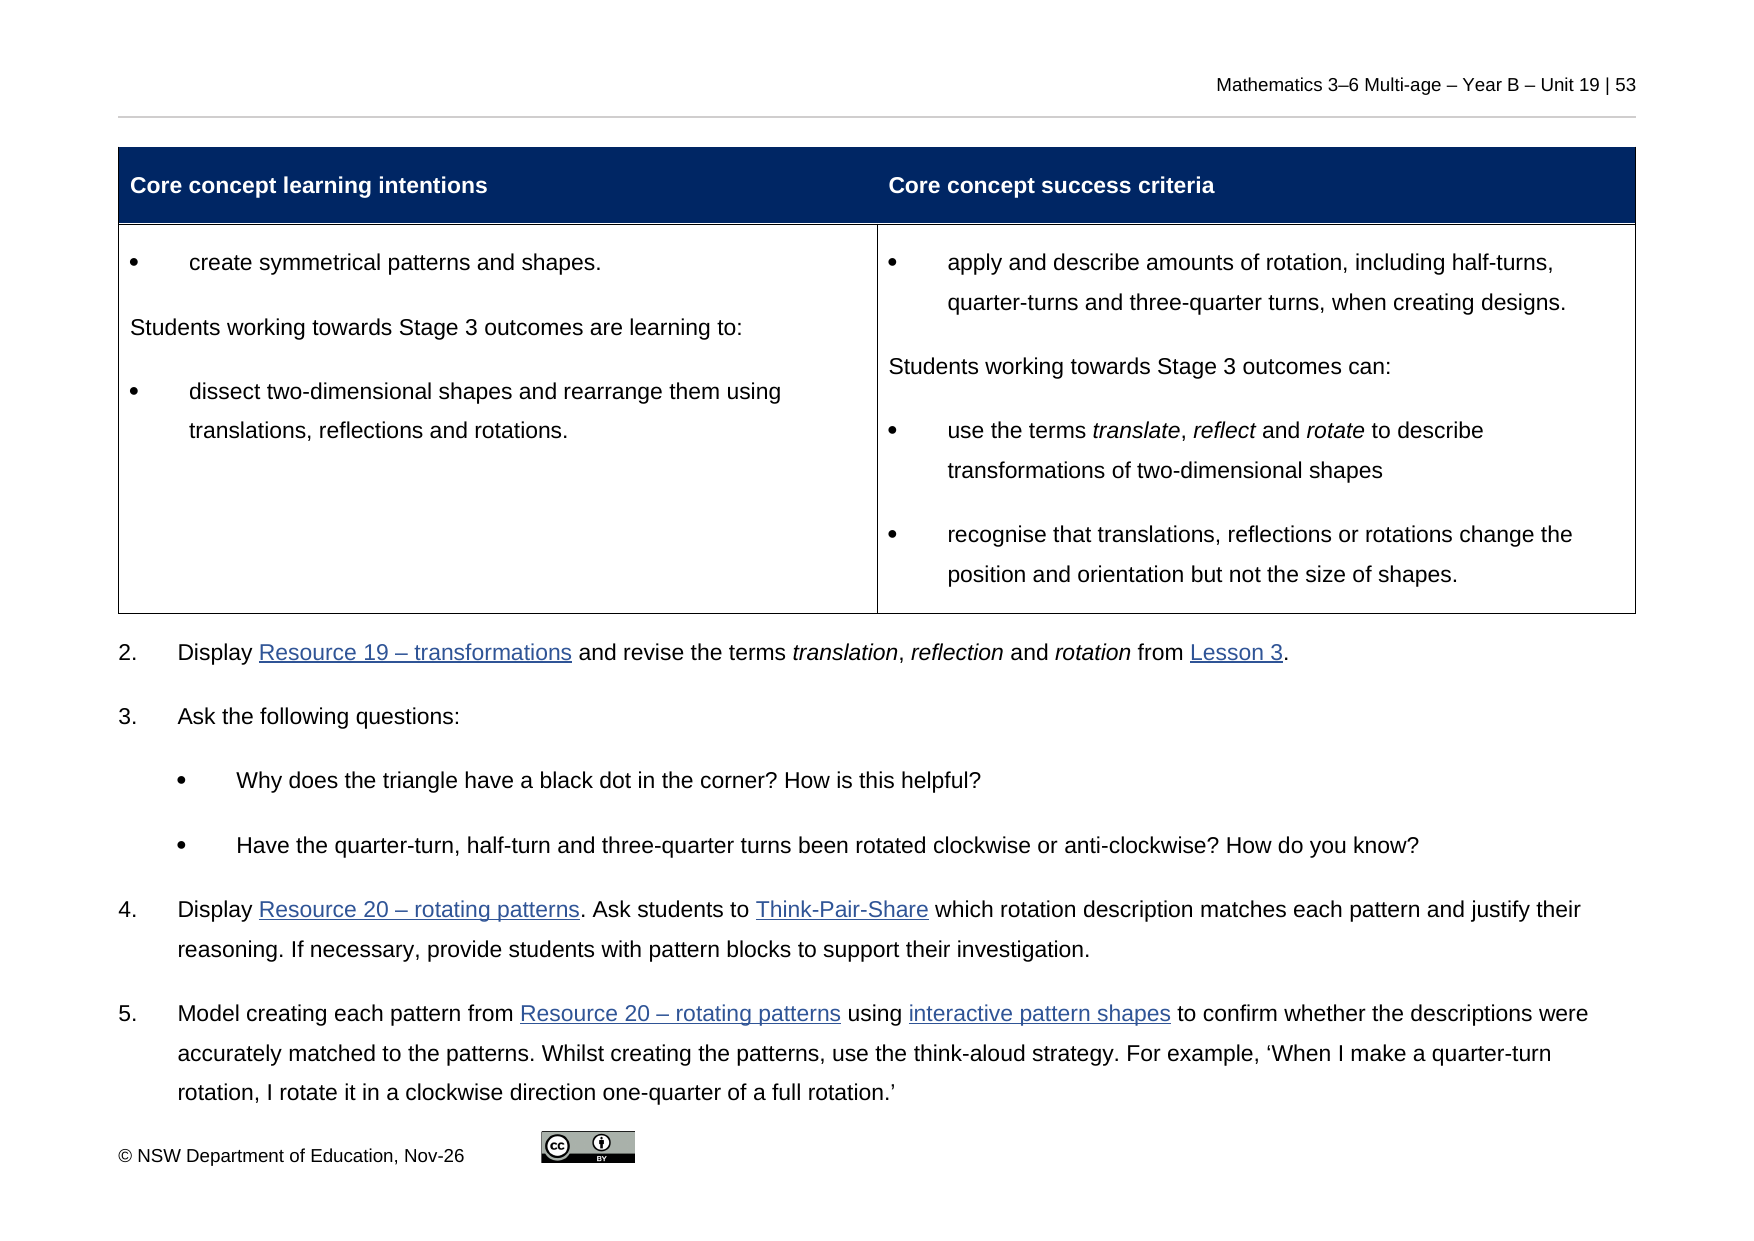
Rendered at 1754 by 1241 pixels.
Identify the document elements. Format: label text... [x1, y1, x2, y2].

list Why does the triangle have a black dot in the corner? How is this helpful? [177, 767, 1636, 794]
list Ask the following questions: [118, 703, 1636, 729]
table_header Core concept success criteria [877, 147, 1635, 223]
list Display Resource 19 – transformations and revise the terms translation, reflection and rotation from Lesson 3. [118, 638, 1636, 665]
list Have the quarter-turn, half-turn and three-quarter turns been rotated clockwise or anti-clockwise? How do you know? [177, 832, 1636, 858]
table_header Core concept learning intentions [119, 147, 877, 223]
list Model creating each pattern from Resource 20 – rotating patterns using interactive pattern shapes to confirm whether the descriptions were accurately matched to the patterns. Whilst creating the patterns, use the think-aloud strategy. For example, ‘When I make a quarter-turn rotation, I rotate it in a clockwise direction one-quarter of a full rotation.’ [118, 1000, 1636, 1106]
picture [541, 1131, 635, 1163]
list Display Resource 20 – rotating patterns. Ask students to Think-Pair-Share which rotation description matches each pattern and justify their reasoning. If necessary, provide students with pattern blocks to support their investigation. [118, 896, 1636, 962]
